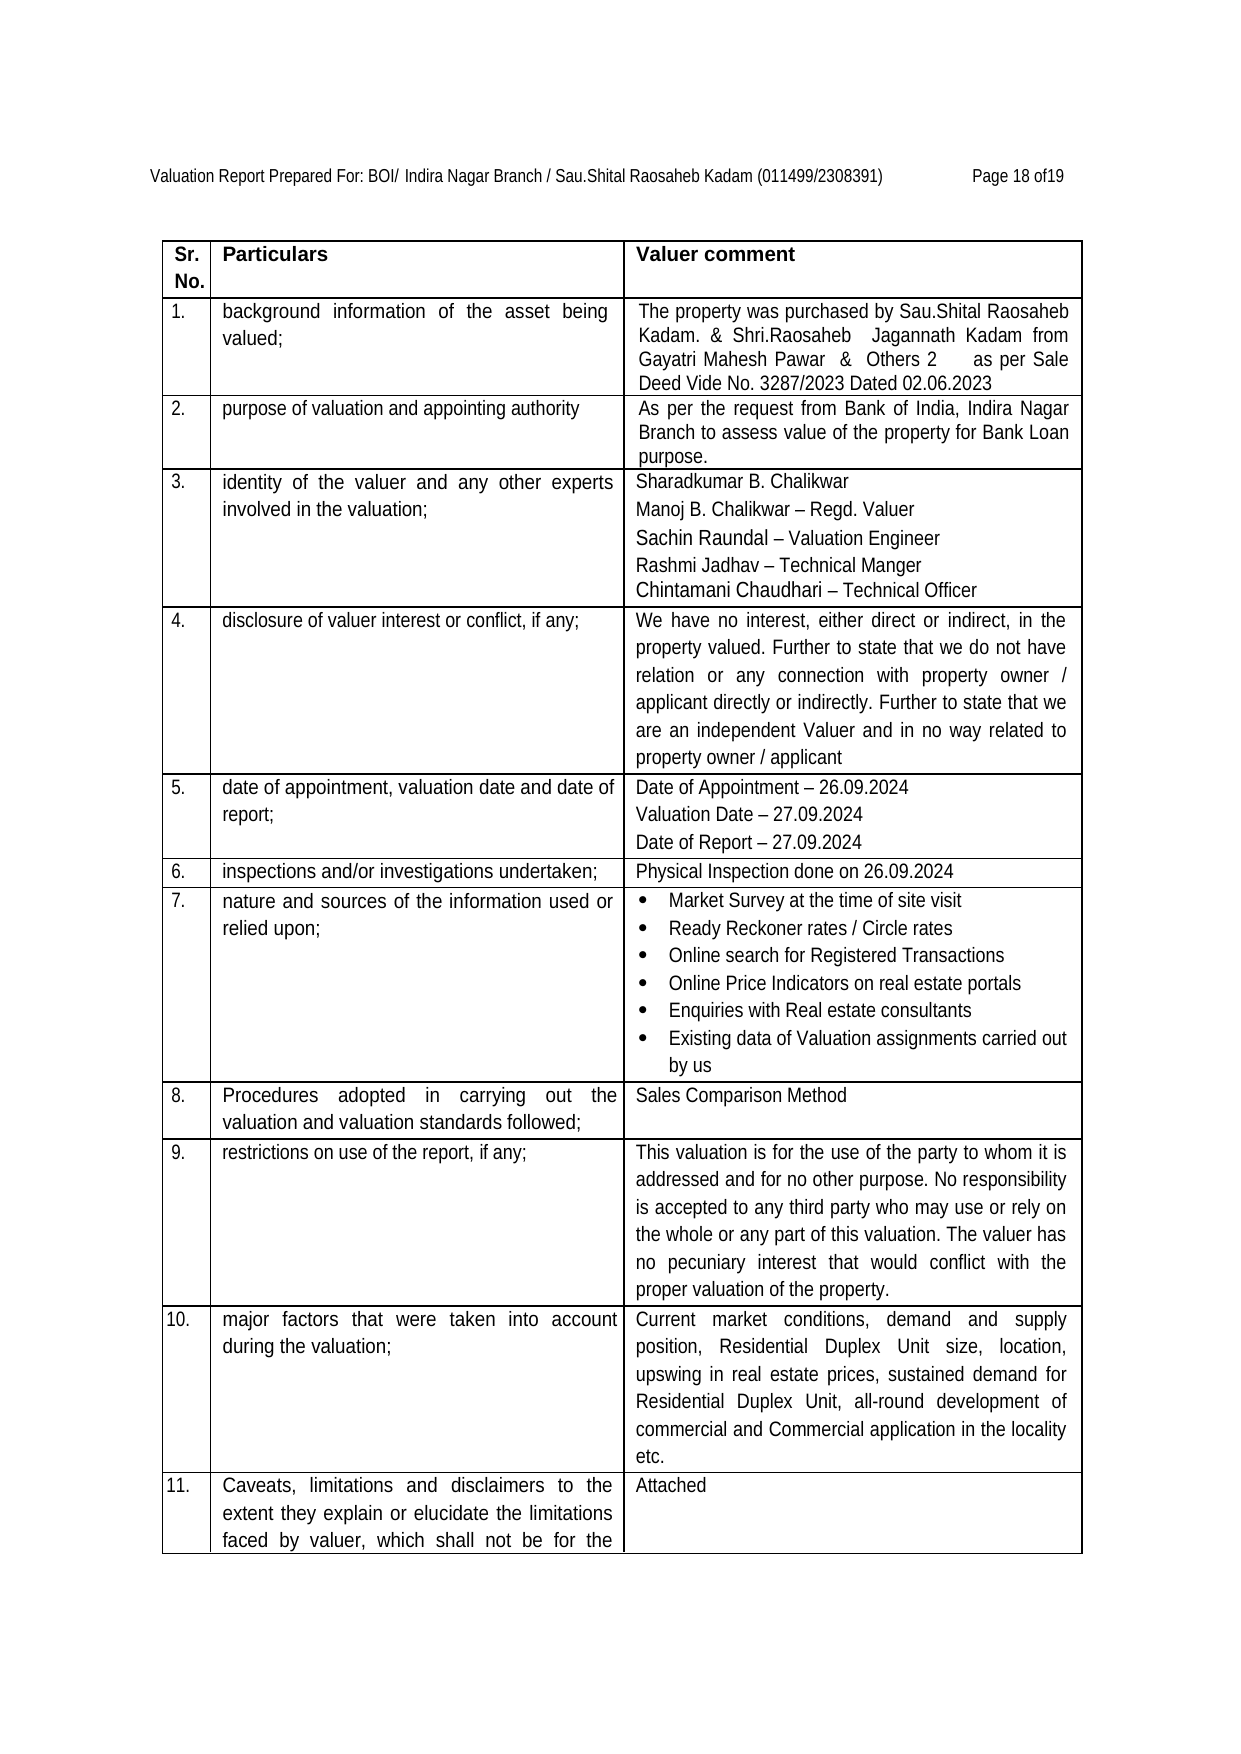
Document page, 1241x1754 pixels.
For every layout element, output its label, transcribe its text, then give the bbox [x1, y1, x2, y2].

table_cell [163, 775, 210, 857]
table_cell Current market conditions, demand and supply position, Residential Duplex Unit size, location, upswing in real estate prices, sustained demand for Residential Duplex Unit, all-round development of commercial and Commercial application in the locality etc. [625, 1307, 1081, 1472]
table_cell We have no interest, either direct or indirect, in the property valued. Further to state that we do not have relation or any connection with property owner / applicant directly or indirectly. Further to state that we are an independent Valuer and in no way related to property owner / applicant [625, 608, 1081, 773]
table_cell Date of Appointment – 26.09.2024 Valuation Date – 27.09.2024 Date of Report – 27.09.2024 [625, 775, 1081, 857]
table_cell Market Survey at the time of site visit Ready Reckoner rates / Circle rates Online search for Registered Transactions Online Price Indicators on real estate portals Enquiries with Real estate consultants Existing data of Valuation assignments carried out by us [625, 888, 1081, 1081]
table_cell [163, 859, 210, 887]
table_cell As per the request from Bank of India, Indira Nagar Branch to assess value of the property for Bank Loan purpose. [625, 396, 1081, 468]
table_cell [163, 1307, 210, 1472]
table_cell restrictions on use of the report, if any; [211, 1140, 623, 1305]
table_cell This valuation is for the use of the party to whom it is addressed and for no other purpose. No responsibility is accepted to any third party who may use or rely on the whole or any part of this valuation. The valuer has no pecuniary interest that would conflict with the proper valuation of the property. [625, 1140, 1081, 1305]
table_header Particulars [211, 242, 623, 297]
table_cell inspections and/or investigations undertaken; [211, 859, 623, 887]
table_cell Physical Inspection done on 26.09.2024 [625, 859, 1081, 887]
table_cell [163, 396, 210, 468]
table_cell date of appointment, valuation date and date of report; [211, 775, 623, 857]
table_cell Procedures adopted in carrying out the valuation and valuation standards followed; [211, 1083, 623, 1138]
table_cell The property was purchased by Sau.Shital Raosaheb Kadam. & Shri.Raosaheb Jagannath Kadam from Gayatri Mahesh Pawar & Others 2 as per Sale Deed Vide No. 3287/2023 Dated 02.06.2023 [625, 299, 1081, 394]
table_cell identity of the valuer and any other experts involved in the valuation; [211, 470, 623, 606]
table_cell [163, 470, 210, 606]
table_cell Sales Comparison Method [625, 1083, 1081, 1138]
table_cell [163, 1083, 210, 1138]
table_header Valuer comment [625, 242, 1081, 297]
table_cell disclosure of valuer interest or conflict, if any; [211, 608, 623, 773]
table_cell [163, 1473, 210, 1552]
table_cell Attached [625, 1473, 1081, 1552]
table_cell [211, 1473, 623, 1552]
table_cell purpose of valuation and appointing authority [211, 396, 623, 468]
table_cell Sharadkumar B. Chalikwar Manoj B. Chalikwar – Regd. Valuer Sachin Raundal – Valuation Engineer Rashmi Jadhav – Technical Manger Chintamani Chaudhari – Technical Officer [625, 470, 1081, 606]
table_cell background information of the asset being valued; [211, 299, 623, 394]
table_cell nature and sources of the information used or relied upon; [211, 888, 623, 1081]
table_cell major factors that were taken into account during the valuation; [211, 1307, 623, 1472]
table_header Sr. No. [163, 242, 210, 297]
table_cell [163, 888, 210, 1081]
table_cell [163, 608, 210, 773]
table_cell [163, 1140, 210, 1305]
table_cell [163, 299, 210, 394]
